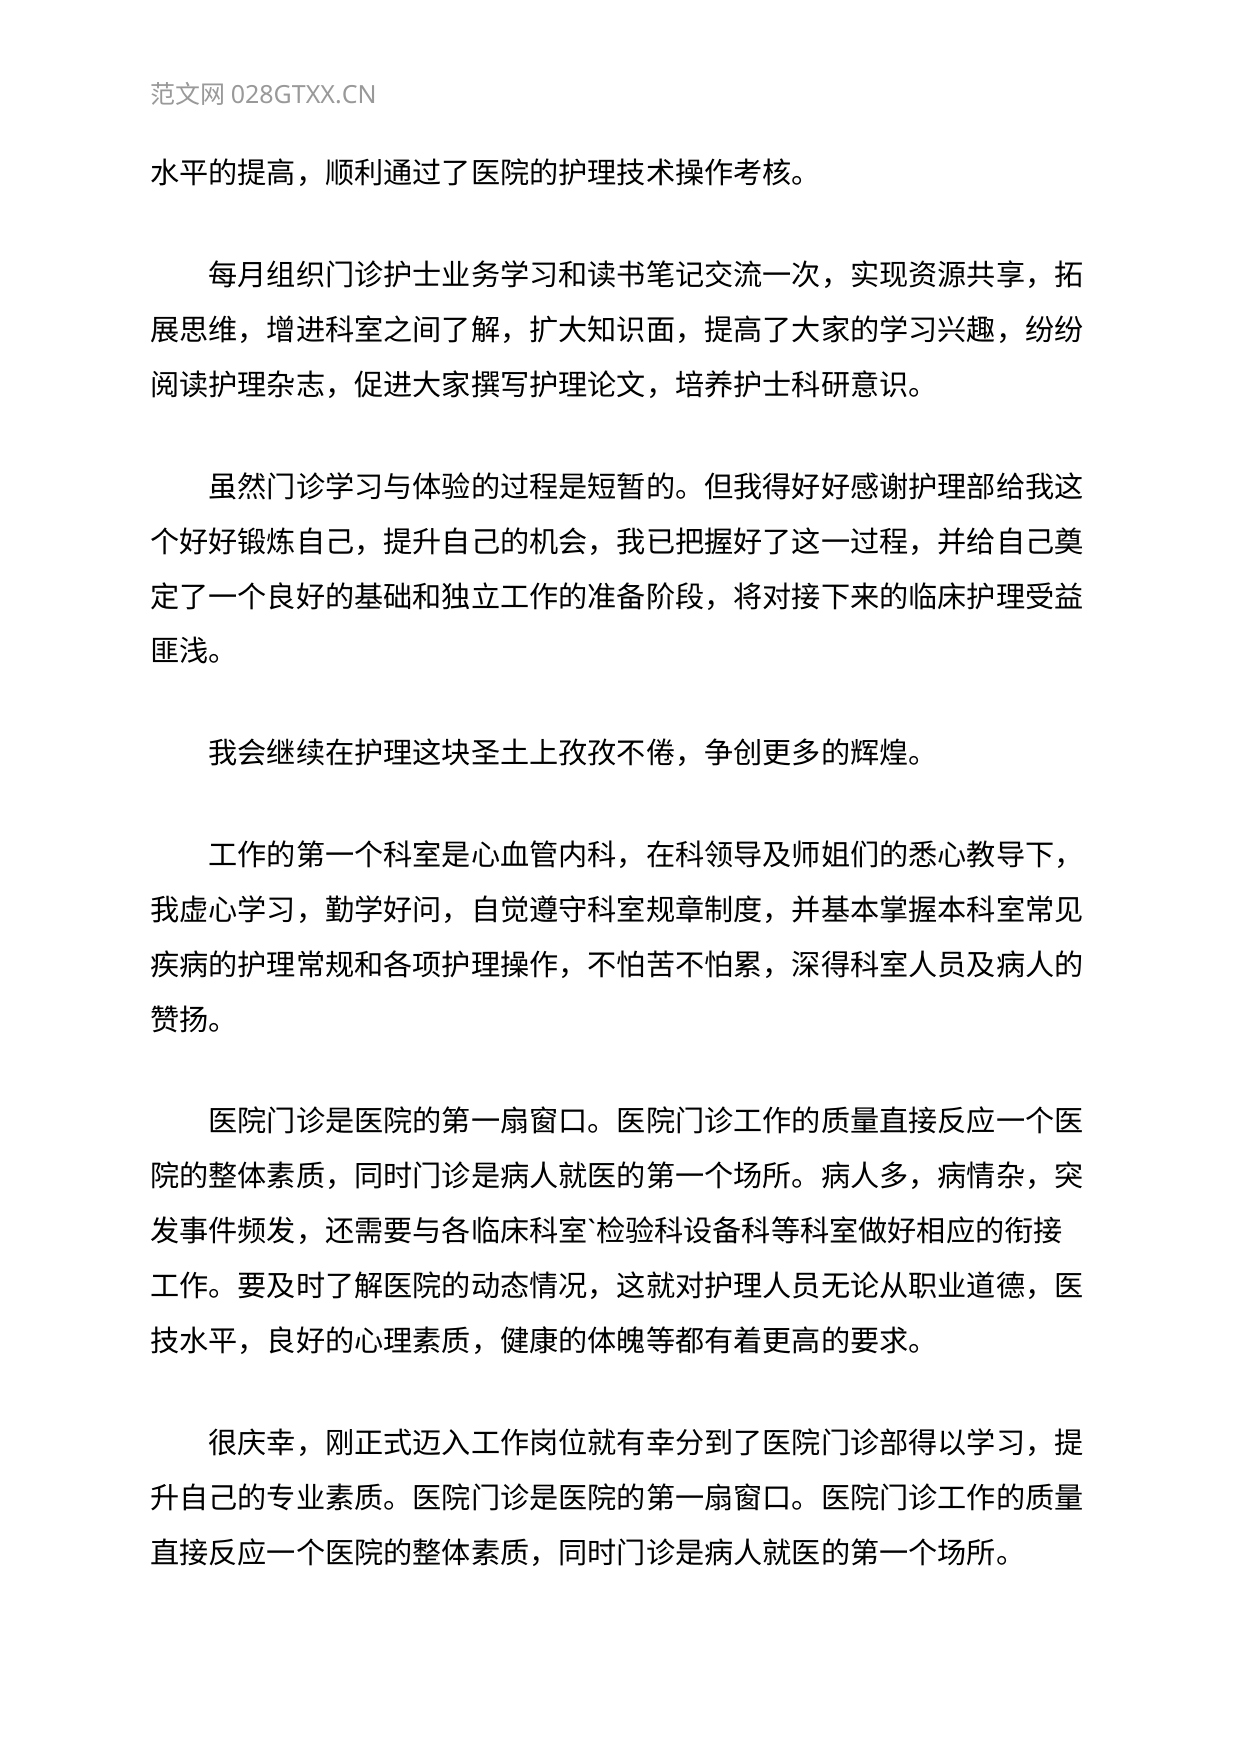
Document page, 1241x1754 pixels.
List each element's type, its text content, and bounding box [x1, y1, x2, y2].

text 每月组织门诊护士业务学习和读书笔记交流一次，实现资源共享，拓展思维，增进科室之间了解，扩大知识面，提高了大家的学习兴趣，纷纷阅读护理杂志，促进大家撰写护理论文，培养护士科研意识。 [150, 252, 1090, 404]
text 虽然门诊学习与体验的过程是短暂的。但我得好好感谢护理部给我这个好好锻炼自己，提升自己的机会，我已把握好了这一过程，并给自己奠定了一个良好的基础和独立工作的准备阶段，将对接下来的临床护理受益匪浅。 [150, 463, 1090, 670]
text 医院门诊是医院的第一扇窗口。医院门诊工作的质量直接反应一个医院的整体素质，同时门诊是病人就医的第一个场所。病人多，病情杂，突发事件频发，还需要与各临床科室`检验科设备科等科室做好相应的衔接工作。要及时了解医院的动态情况，这就对护理人员无论从职业道德，医技水平，良好的心理素质，健康的体魄等都有着更高的要求。 [150, 1098, 1090, 1360]
text 很庆幸，刚正式迈入工作岗位就有幸分到了医院门诊部得以学习，提升自己的专业素质。医院门诊是医院的第一扇窗口。医院门诊工作的质量直接反应一个医院的整体素质，同时门诊是病人就医的第一个场所。 [150, 1419, 1090, 1572]
text 工作的第一个科室是心血管内科，在科领导及师姐们的悉心教导下，我虚心学习，勤学好问，自觉遵守科室规章制度，并基本掌握本科室常见疾病的护理常规和各项护理操作，不怕苦不怕累，深得科室人员及病人的赞扬。 [150, 832, 1090, 1038]
text 我会继续在护理这块圣土上孜孜不倦，争创更多的辉煌。 [150, 730, 1090, 772]
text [150, 150, 1090, 192]
